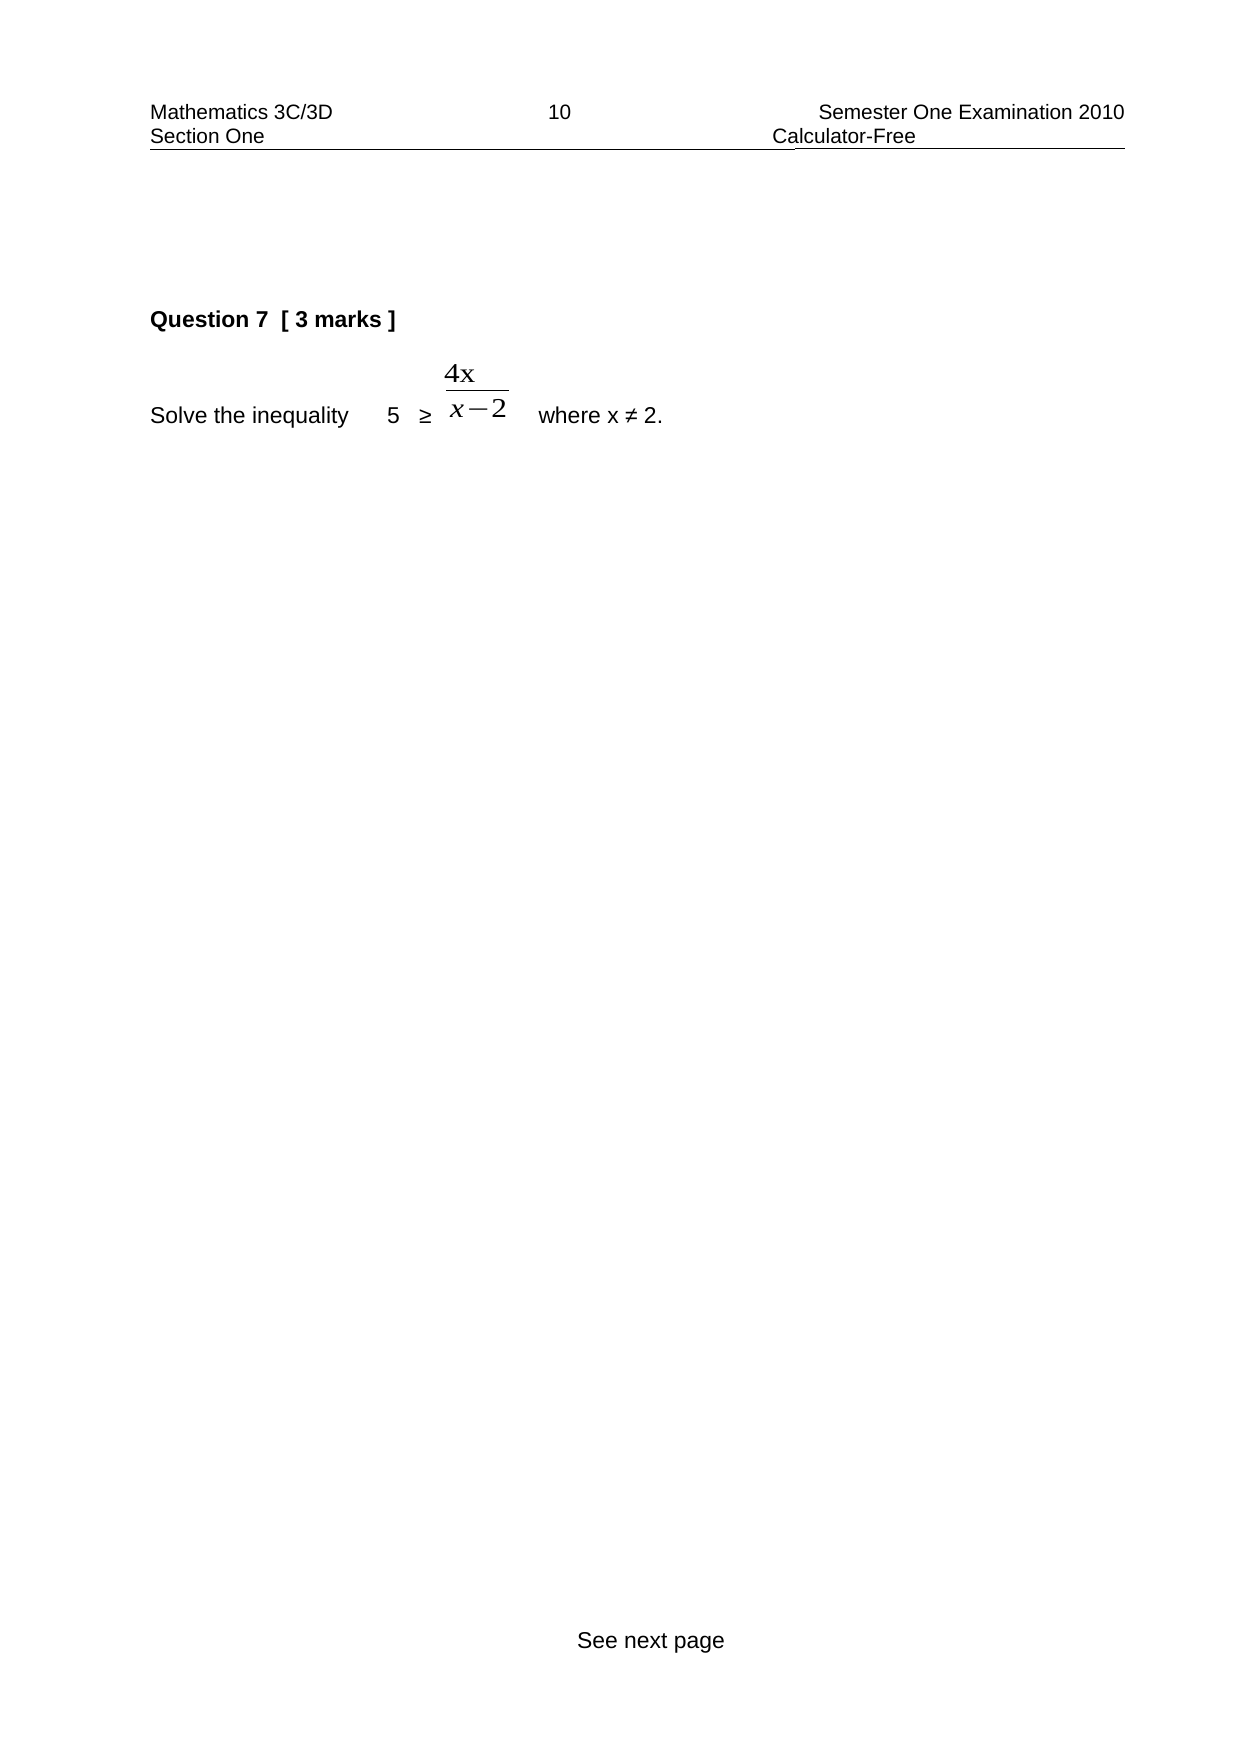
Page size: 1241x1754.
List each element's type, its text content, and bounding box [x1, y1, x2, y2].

text Question 7 [ 3 marks ] [150, 306, 1152, 333]
text Solve the inequality 5 ≥ where x ≠ 2. [150, 359, 1152, 428]
